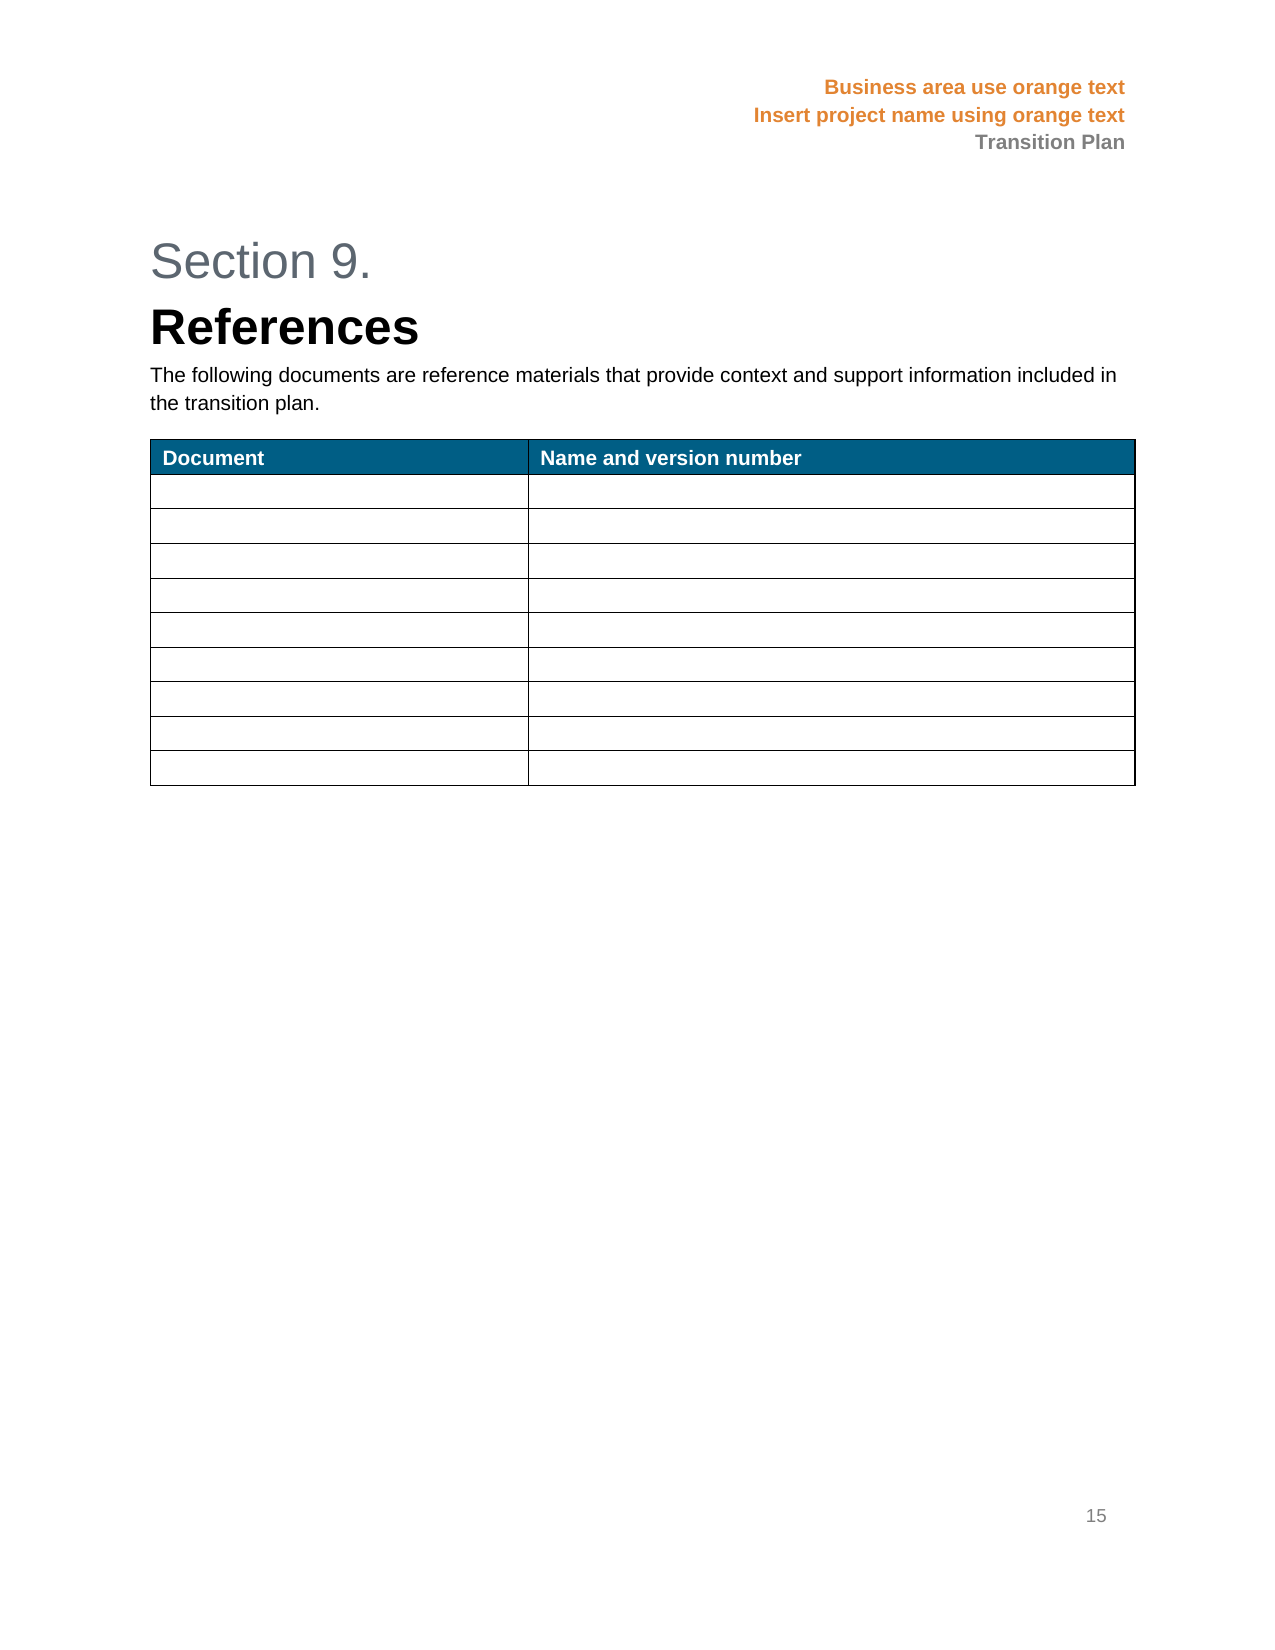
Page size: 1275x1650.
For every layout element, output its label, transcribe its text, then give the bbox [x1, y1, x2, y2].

table_header Document [151, 440, 528, 474]
table_cell [529, 751, 1134, 785]
table_cell [529, 717, 1134, 750]
table_cell [529, 682, 1134, 716]
table_cell [529, 648, 1134, 681]
table_cell [529, 544, 1134, 577]
table_cell [151, 579, 528, 612]
table_header Name and version number [529, 440, 1134, 474]
table_cell [151, 648, 528, 681]
subtitle References [150, 231, 1125, 355]
table_cell [529, 613, 1134, 647]
table_cell [151, 682, 528, 716]
table_cell [529, 509, 1134, 543]
table_cell [151, 509, 528, 543]
table_cell [151, 613, 528, 647]
text The following documents are reference materials that provide context and support information included in the transition plan. [150, 363, 1125, 415]
table_cell [529, 475, 1134, 508]
table_cell [151, 544, 528, 577]
table_cell [151, 717, 528, 750]
table_cell [529, 579, 1134, 612]
table_cell [151, 475, 528, 508]
table_cell [151, 751, 528, 785]
